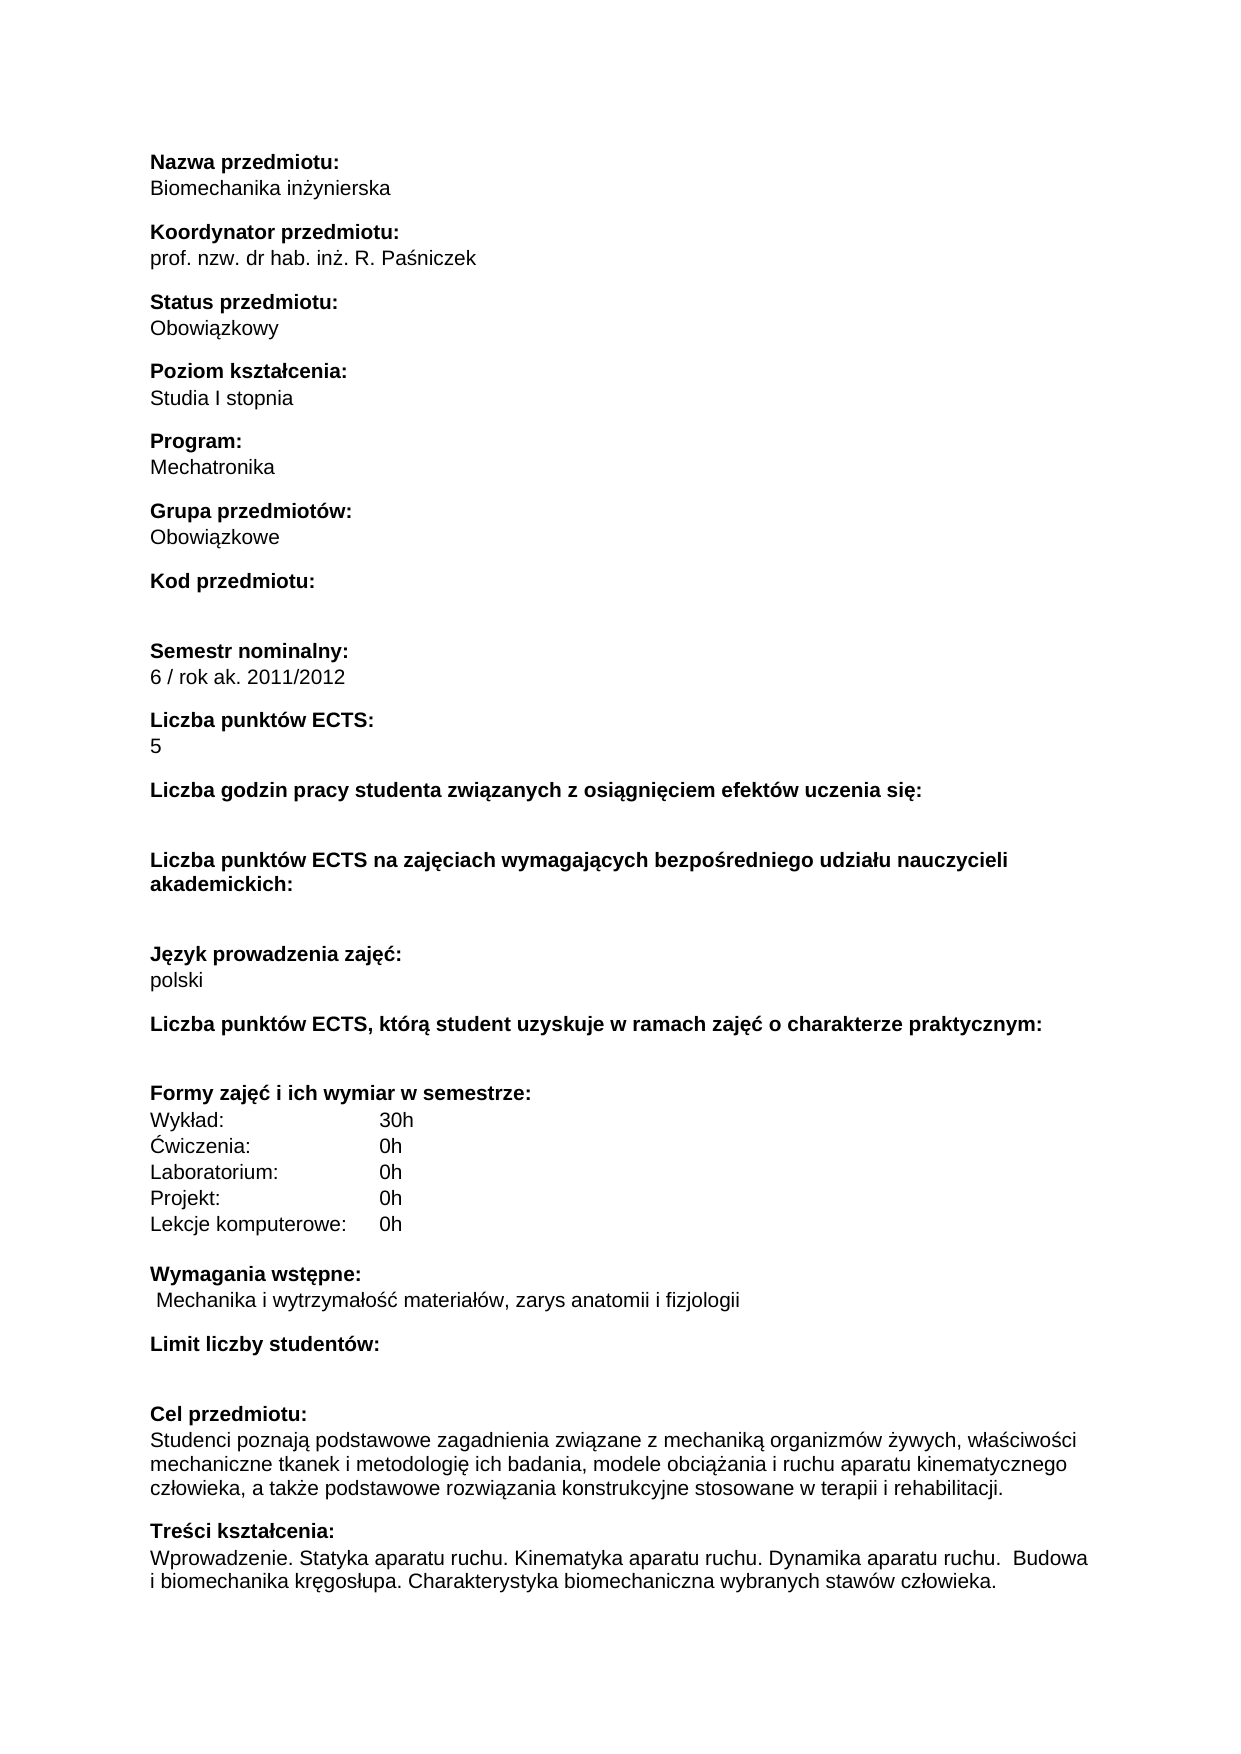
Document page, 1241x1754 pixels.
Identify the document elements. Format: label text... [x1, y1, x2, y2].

text polski [150, 968, 1090, 992]
text Nazwa przedmiotu: [150, 150, 1090, 174]
text Liczba punktów ECTS, którą student uzyskuje w ramach zajęć o charakterze praktycznym: [150, 1011, 1090, 1035]
text Biomechanika inżynierska [150, 176, 1090, 200]
text Obowiązkowe [150, 525, 1090, 549]
text Kod przedmiotu: [150, 569, 1090, 593]
text Grupa przedmiotów: [150, 499, 1090, 523]
text Status przedmiotu: [150, 289, 1090, 313]
text Liczba punktów ECTS: [150, 708, 1090, 732]
text Poziom kształcenia: [150, 359, 1090, 383]
table_cell 0h [369, 1132, 597, 1158]
text Studenci poznają podstawowe zagadnienia związane z mechaniką organizmów żywych, właściwości mechaniczne tkanek i metodologię ich badania, modele obciążania i ruchu aparatu kinematycznego człowieka, a także podstawowe rozwiązania konstrukcyjne stosowane w terapii i rehabilitacji. [150, 1428, 1090, 1499]
text 6 / rok ak. 2011/2012 [150, 664, 1090, 688]
text Język prowadzenia zajęć: [150, 942, 1090, 966]
table_header 30h [369, 1108, 597, 1132]
table_header Wykład: [140, 1108, 367, 1132]
table_cell Projekt: [140, 1186, 367, 1210]
table_cell Lekcje komputerowe: [140, 1212, 367, 1236]
text Liczba punktów ECTS na zajęciach wymagających bezpośredniego udziału nauczycieli akademickich: [150, 848, 1090, 896]
text Wymagania wstępne: [150, 1262, 1090, 1286]
table_cell 0h [369, 1184, 597, 1210]
text Studia I stopnia [150, 385, 1090, 409]
text Limit liczby studentów: [150, 1332, 1090, 1356]
text prof. nzw. dr hab. inż. R. Paśniczek [150, 246, 1090, 270]
text Cel przedmiotu: [150, 1402, 1090, 1426]
text Semestr nominalny: [150, 638, 1090, 662]
text 5 [150, 734, 1090, 758]
text Treści kształcenia: [150, 1519, 1090, 1543]
table_cell 0h [369, 1210, 597, 1236]
text Mechanika i wytrzymałość materiałów, zarys anatomii i fizjologii [150, 1288, 1090, 1312]
table_cell Ćwiczenia: [140, 1134, 367, 1158]
text Program: [150, 429, 1090, 453]
text Mechatronika [150, 455, 1090, 479]
text Obowiązkowy [150, 316, 1090, 339]
table_cell Laboratorium: [140, 1160, 367, 1184]
text Liczba godzin pracy studenta związanych z osiągnięciem efektów uczenia się: [150, 778, 1090, 802]
text Formy zajęć i ich wymiar w semestrze: [150, 1081, 1090, 1105]
text Koordynator przedmiotu: [150, 220, 1090, 244]
table_cell 0h [369, 1158, 597, 1184]
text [150, 1545, 1090, 1593]
